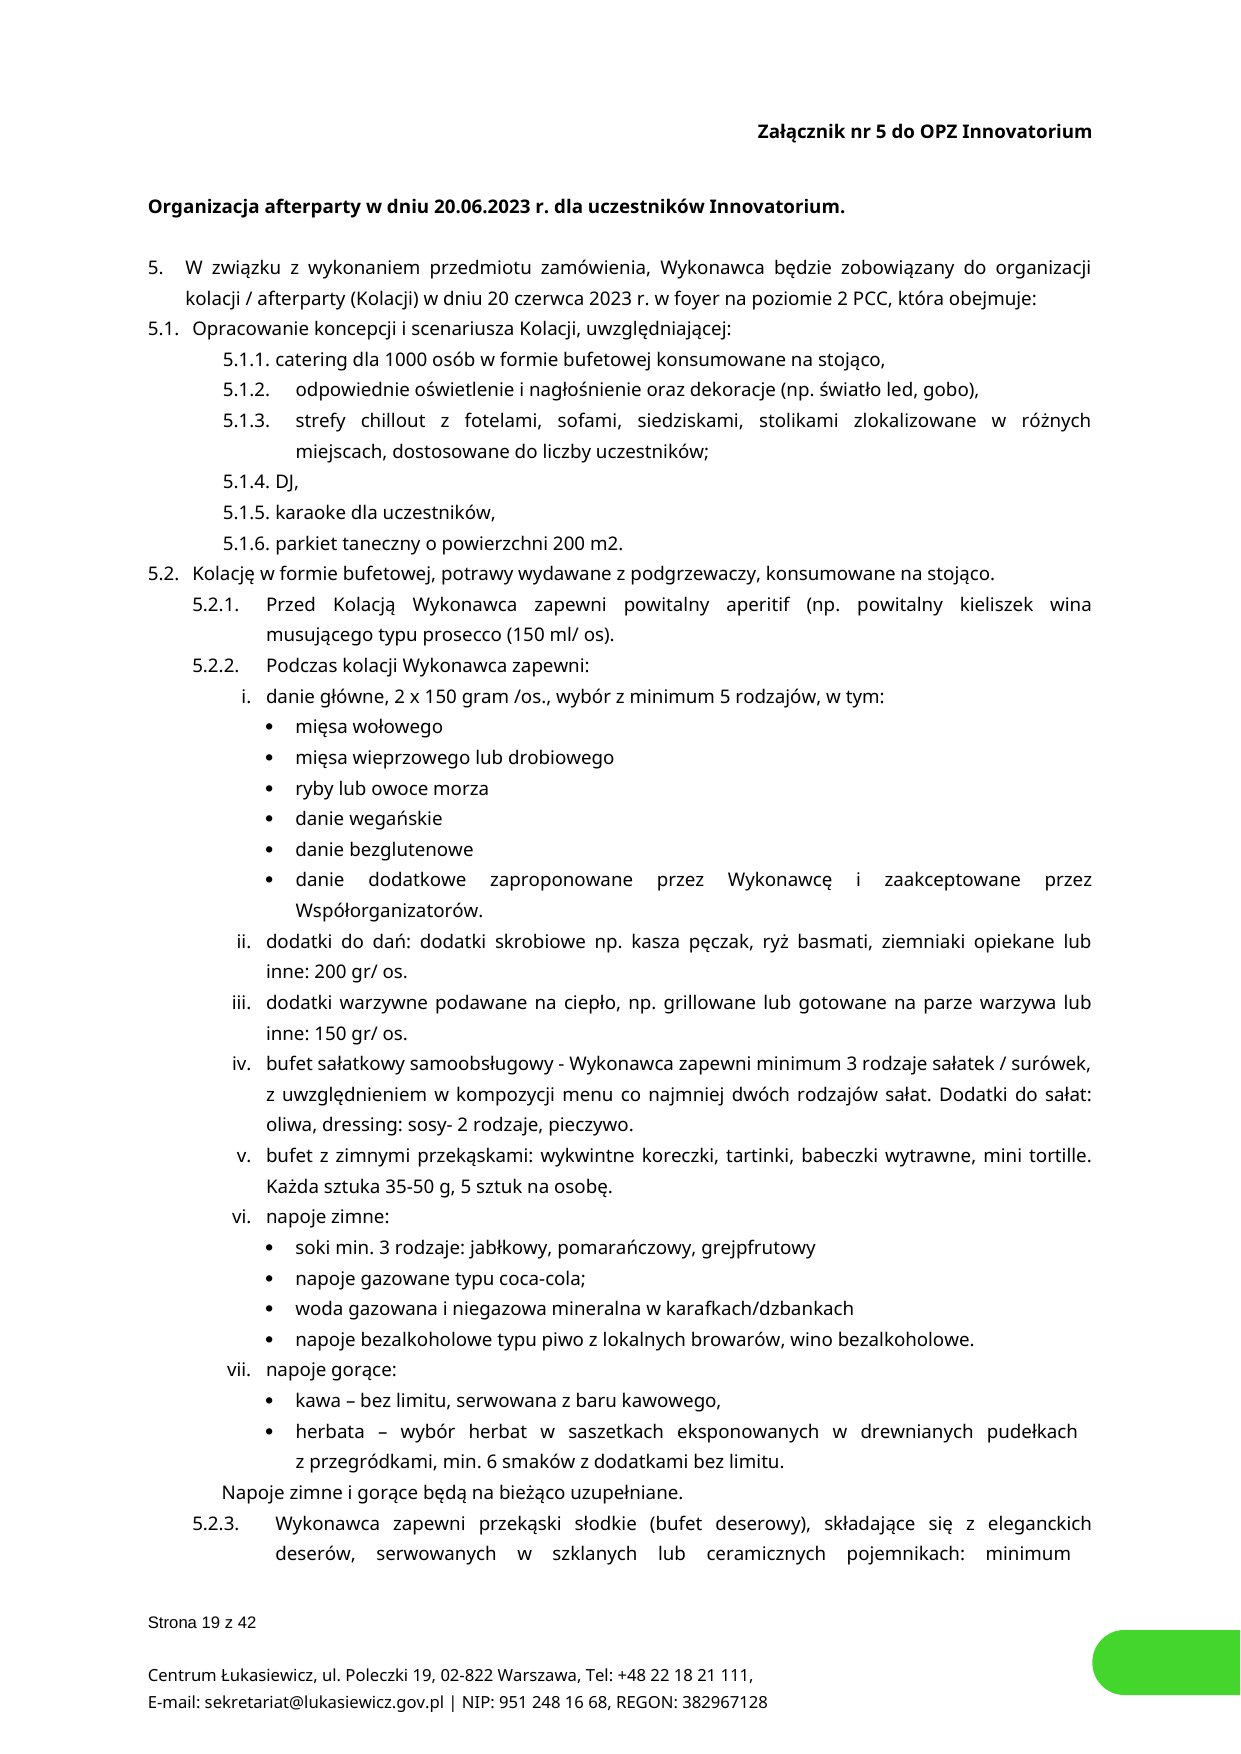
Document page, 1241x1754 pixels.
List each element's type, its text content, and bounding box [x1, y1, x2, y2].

list danie wegańskie [223, 805, 1092, 831]
list napoje gorące: [251, 1357, 1092, 1382]
list dodatki warzywne podawane na ciepło, np. grillowane lub gotowane na parze warzywa lub inne: 150 gr/ os. [251, 989, 1092, 1045]
list odpowiednie oświetlenie i nagłośnienie oraz dekoracje (np. światło led, gobo), [223, 377, 1092, 402]
list napoje zimne: [251, 1203, 1092, 1229]
list napoje gazowane typu coca-cola; [223, 1265, 1092, 1290]
list Kolację w formie bufetowej, potrawy wydawane z podgrzewaczy, konsumowane na stojąco. [148, 560, 1092, 586]
list ryby lub owoce morza [223, 775, 1092, 800]
text Napoje zimne i gorące będą na bieżąco uzupełniane. [148, 1479, 1092, 1505]
list danie główne, 2 x 150 gram /os., wybór z minimum 5 rodzajów, w tym: [251, 683, 1092, 708]
list Podczas kolacji Wykonawca zapewni: [192, 652, 1092, 678]
text Załącznik nr 5 do OPZ Innovatorium [148, 118, 1092, 144]
list mięsa wołowego [223, 713, 1092, 739]
list DJ, [223, 468, 1092, 494]
list mięsa wieprzowego lub drobiowego [223, 744, 1092, 770]
list soki min. 3 rodzaje: jabłkowy, pomarańczowy, grejpfrutowy [223, 1234, 1092, 1260]
list dodatki do dań: dodatki skrobiowe np. kasza pęczak, ryż basmati, ziemniaki opiekane lub inne: 200 gr/ os. [251, 928, 1092, 984]
list kawa – bez limitu, serwowana z baru kawowego, [223, 1387, 1092, 1413]
list Opracowanie koncepcji i scenariusza Kolacji, uwzględniającej: [148, 315, 1092, 341]
list catering dla 1000 osób w formie bufetowej konsumowane na stojąco, [223, 346, 1092, 372]
list danie dodatkowe zaproponowane przez Wykonawcę i zaakceptowane przez Współorganizatorów. [266, 867, 1092, 923]
list karaoke dla uczestników, [223, 499, 1092, 525]
list herbata – wybór herbat w saszetkach eksponowanych w drewnianych pudełkach z przegródkami, min. 6 smaków z dodatkami bez limitu. [266, 1418, 1092, 1474]
list woda gazowana i niegazowa mineralna w karafkach/dzbankach [223, 1295, 1092, 1321]
text Organizacja afterparty w dniu 20.06.2023 r. dla uczestników Innovatorium. [148, 193, 1092, 218]
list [192, 1510, 1092, 1566]
list bufet sałatkowy samoobsługowy - Wykonawca zapewni minimum 3 rodzaje sałatek / surówek, z uwzględnieniem w kompozycji menu co najmniej dwóch rodzajów sałat. Dodatki do sałat: oliwa, dressing: sosy- 2 rodzaje, pieczywo. [251, 1050, 1092, 1137]
list W związku z wykonaniem przedmiotu zamówienia, Wykonawca będzie zobowiązany do organizacji kolacji / afterparty (Kolacji) w dniu 20 czerwca 2023 r. w foyer na poziomie 2 PCC, która obejmuje: [148, 254, 1092, 310]
list bufet z zimnymi przekąskami: wykwintne koreczki, tartinki, babeczki wytrawne, mini tortille. Każda sztuka 35-50 g, 5 sztuk na osobę. [251, 1142, 1092, 1198]
list parkiet taneczny o powierzchni 200 m2. [223, 530, 1092, 555]
list danie bezglutenowe [223, 836, 1092, 862]
list napoje bezalkoholowe typu piwo z lokalnych browarów, wino bezalkoholowe. [223, 1326, 1092, 1352]
list strefy chillout z fotelami, sofami, siedziskami, stolikami zlokalizowane w różnych miejscach, dostosowane do liczby uczestników; [223, 407, 1092, 463]
list Przed Kolacją Wykonawca zapewni powitalny aperitif (np. powitalny kieliszek wina musującego typu prosecco (150 ml/ os). [192, 591, 1092, 647]
